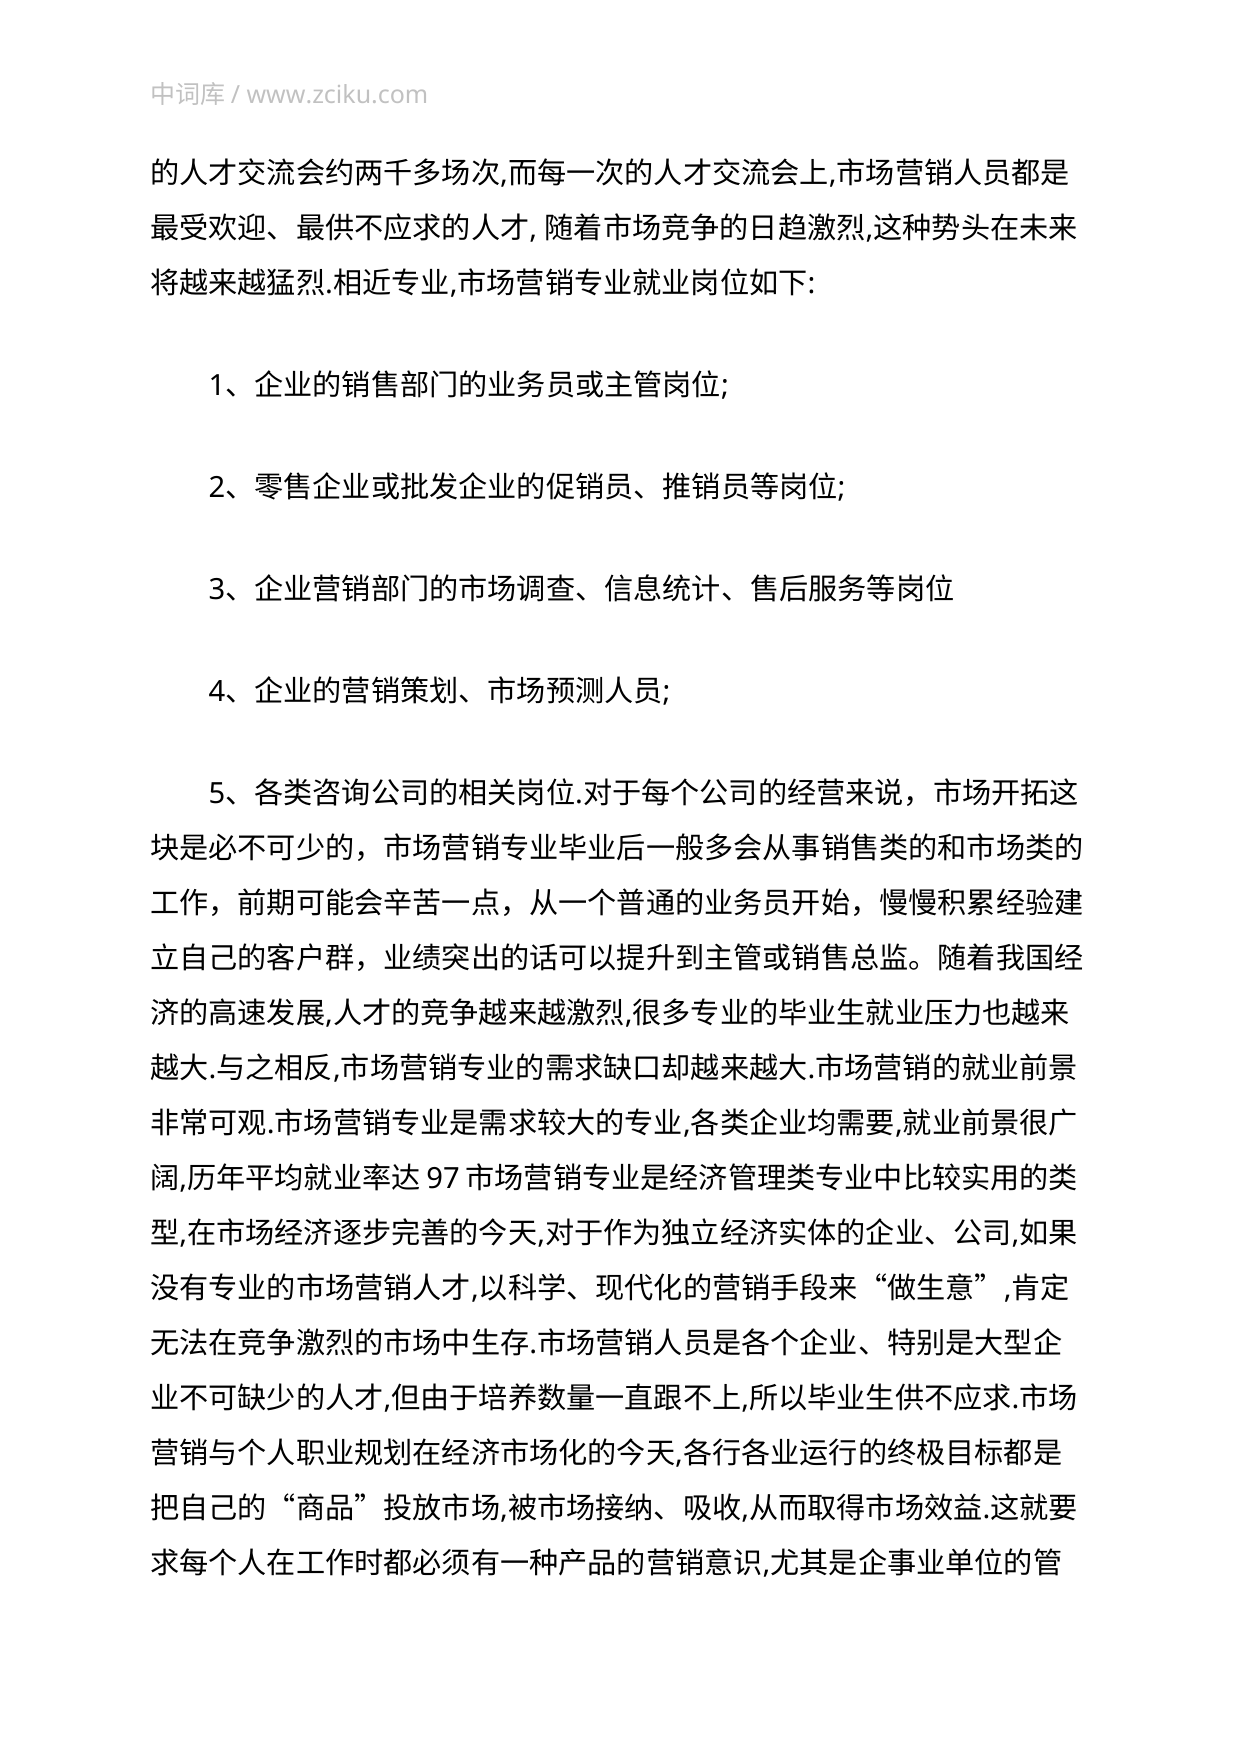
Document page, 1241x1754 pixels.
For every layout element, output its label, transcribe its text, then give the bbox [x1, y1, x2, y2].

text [150, 150, 1090, 302]
text 4、企业的营销策划、市场预测人员; [150, 668, 1090, 710]
text 3、企业营销部门的市场调查、信息统计、售后服务等岗位 [150, 566, 1090, 608]
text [150, 770, 1090, 1582]
text 2、零售企业或批发企业的促销员、推销员等岗位; [150, 464, 1090, 506]
text 1、企业的销售部门的业务员或主管岗位; [150, 362, 1090, 404]
